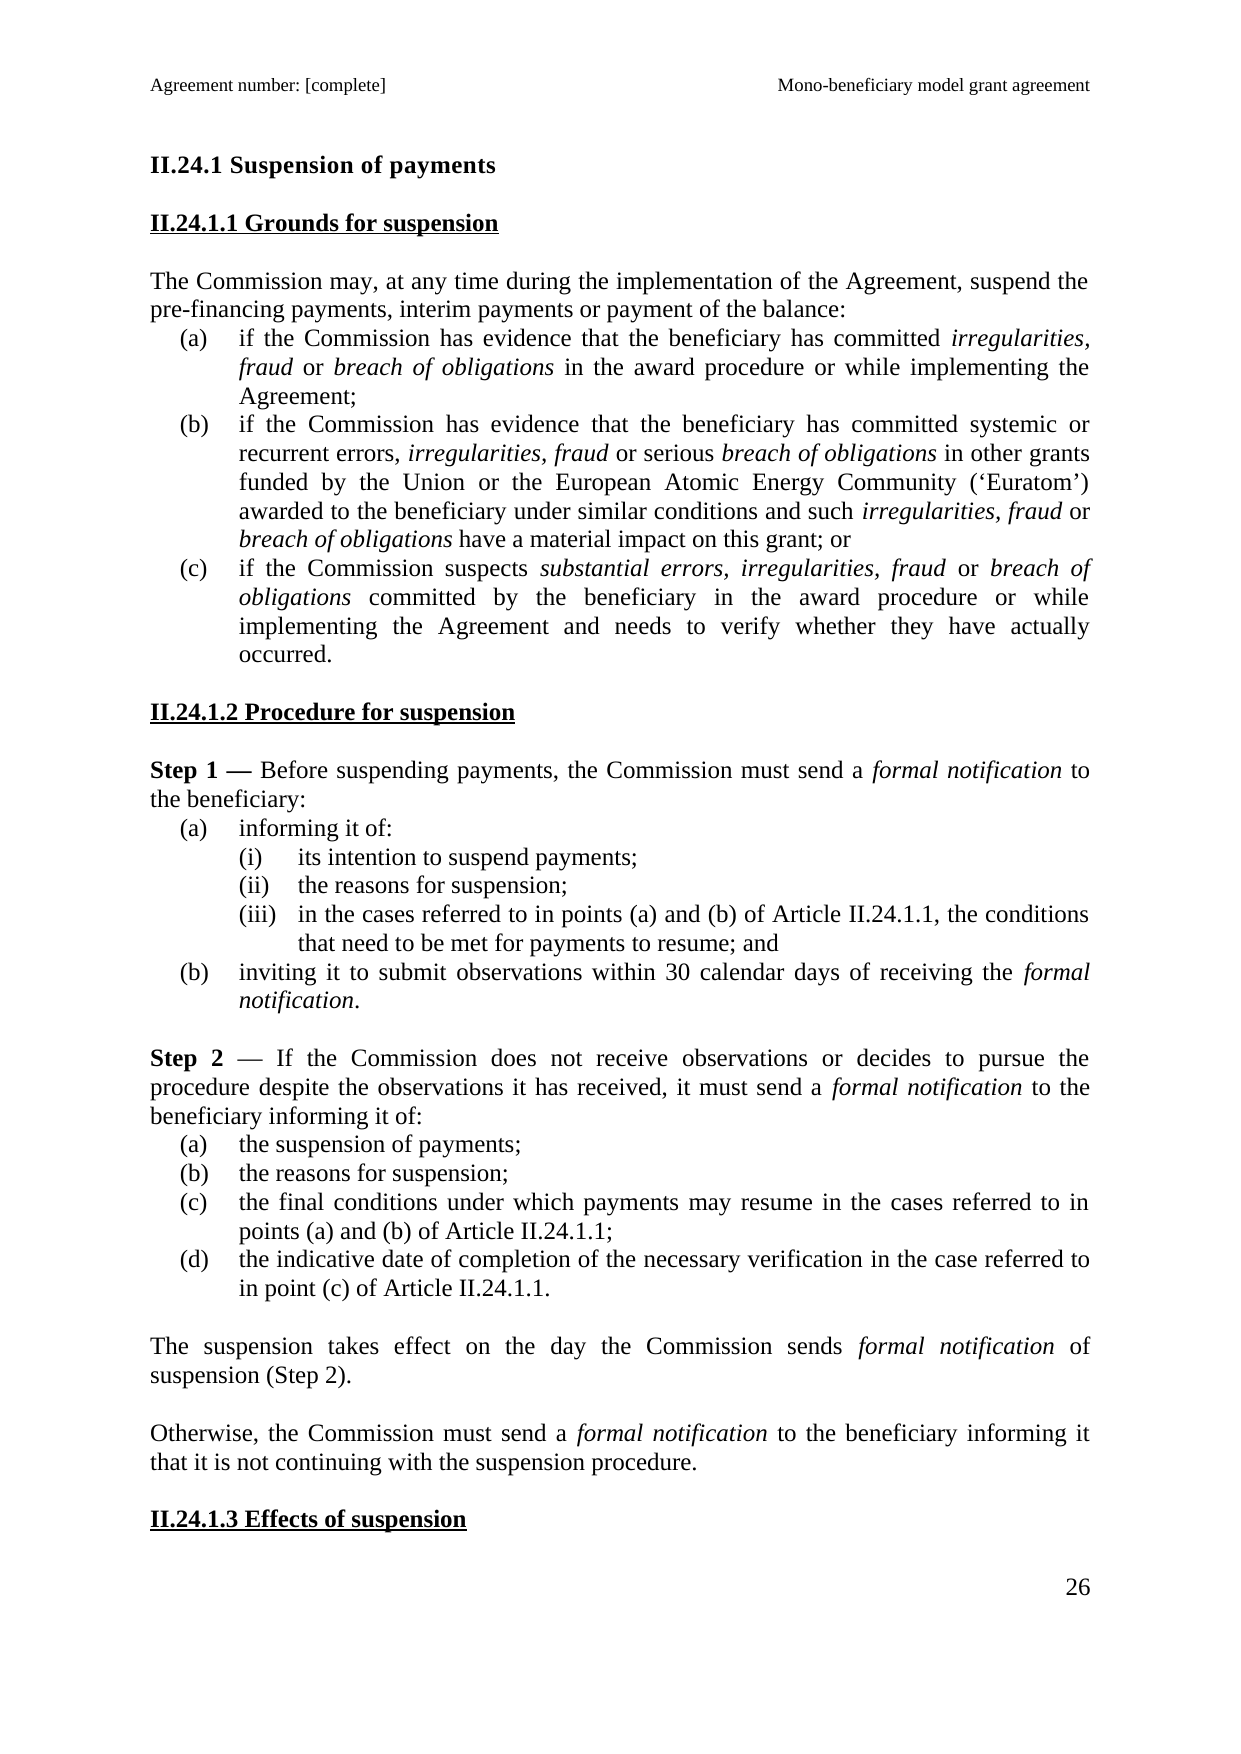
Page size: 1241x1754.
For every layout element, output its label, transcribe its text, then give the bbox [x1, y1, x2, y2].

list if the Commission has evidence that the beneficiary has committed systemic or recurrent errors, irregularities, fraud or serious breach of obligations in other grants funded by the Union or the European Atomic Energy Community (‘Euratom’) awarded to the beneficiary under similar conditions and such irregularities, fraud or breach of obligations have a material impact on this grant; or [179, 409, 1090, 553]
list if the Commission suspects substantial errors, irregularities, fraud or breach of obligations committed by the beneficiary in the award procedure or while implementing the Agreement and needs to verify whether they have actually occurred. [179, 553, 1090, 668]
text Otherwise, the Commission must send a formal notification to the beneficiary informing it that it is not continuing with the suspension procedure. [150, 1418, 1090, 1475]
list inviting it to submit observations within 30 calendar days of receiving the formal notification. [179, 957, 1090, 1014]
subtitle II.24.1.1 Grounds for suspension [150, 208, 1090, 237]
list the final conditions under which payments may resume in the cases referred to in points (a) and (b) of Article II.24.1.1; [179, 1187, 1090, 1244]
list informing it of: [179, 813, 1090, 842]
list its intention to suspend payments; [239, 842, 1090, 870]
list the indicative date of completion of the necessary verification in the case referred to in point (c) of Article II.24.1.1. [179, 1244, 1090, 1302]
text Step 2 — If the Commission does not receive observations or decides to pursue the procedure despite the observations it has received, it must send a formal notification to the beneficiary informing it of: [150, 1043, 1090, 1129]
subtitle II.24.1 Suspension of payments [150, 150, 1090, 179]
text The Commission may, at any time during the implementation of the Agreement, suspend the pre-financing payments, interim payments or payment of the balance: [150, 266, 1090, 323]
subtitle II.24.1.2 Procedure for suspension [150, 697, 1090, 726]
list the reasons for suspension; [179, 1158, 1090, 1187]
list in the cases referred to in points (a) and (b) of Article II.24.1.1, the conditions that need to be met for payments to resume; and [239, 899, 1090, 957]
text The suspension takes effect on the day the Commission sends formal notification of suspension (Step 2). [150, 1331, 1090, 1389]
text Step 1 — Before suspending payments, the Commission must send a formal notification to the beneficiary: [150, 755, 1090, 813]
subtitle II.24.1.3 Effects of suspension [150, 1504, 1090, 1533]
list if the Commission has evidence that the beneficiary has committed irregularities, fraud or breach of obligations in the award procedure or while implementing the Agreement; [179, 323, 1090, 409]
list the reasons for suspension; [239, 870, 1090, 899]
list the suspension of payments; [179, 1129, 1090, 1158]
